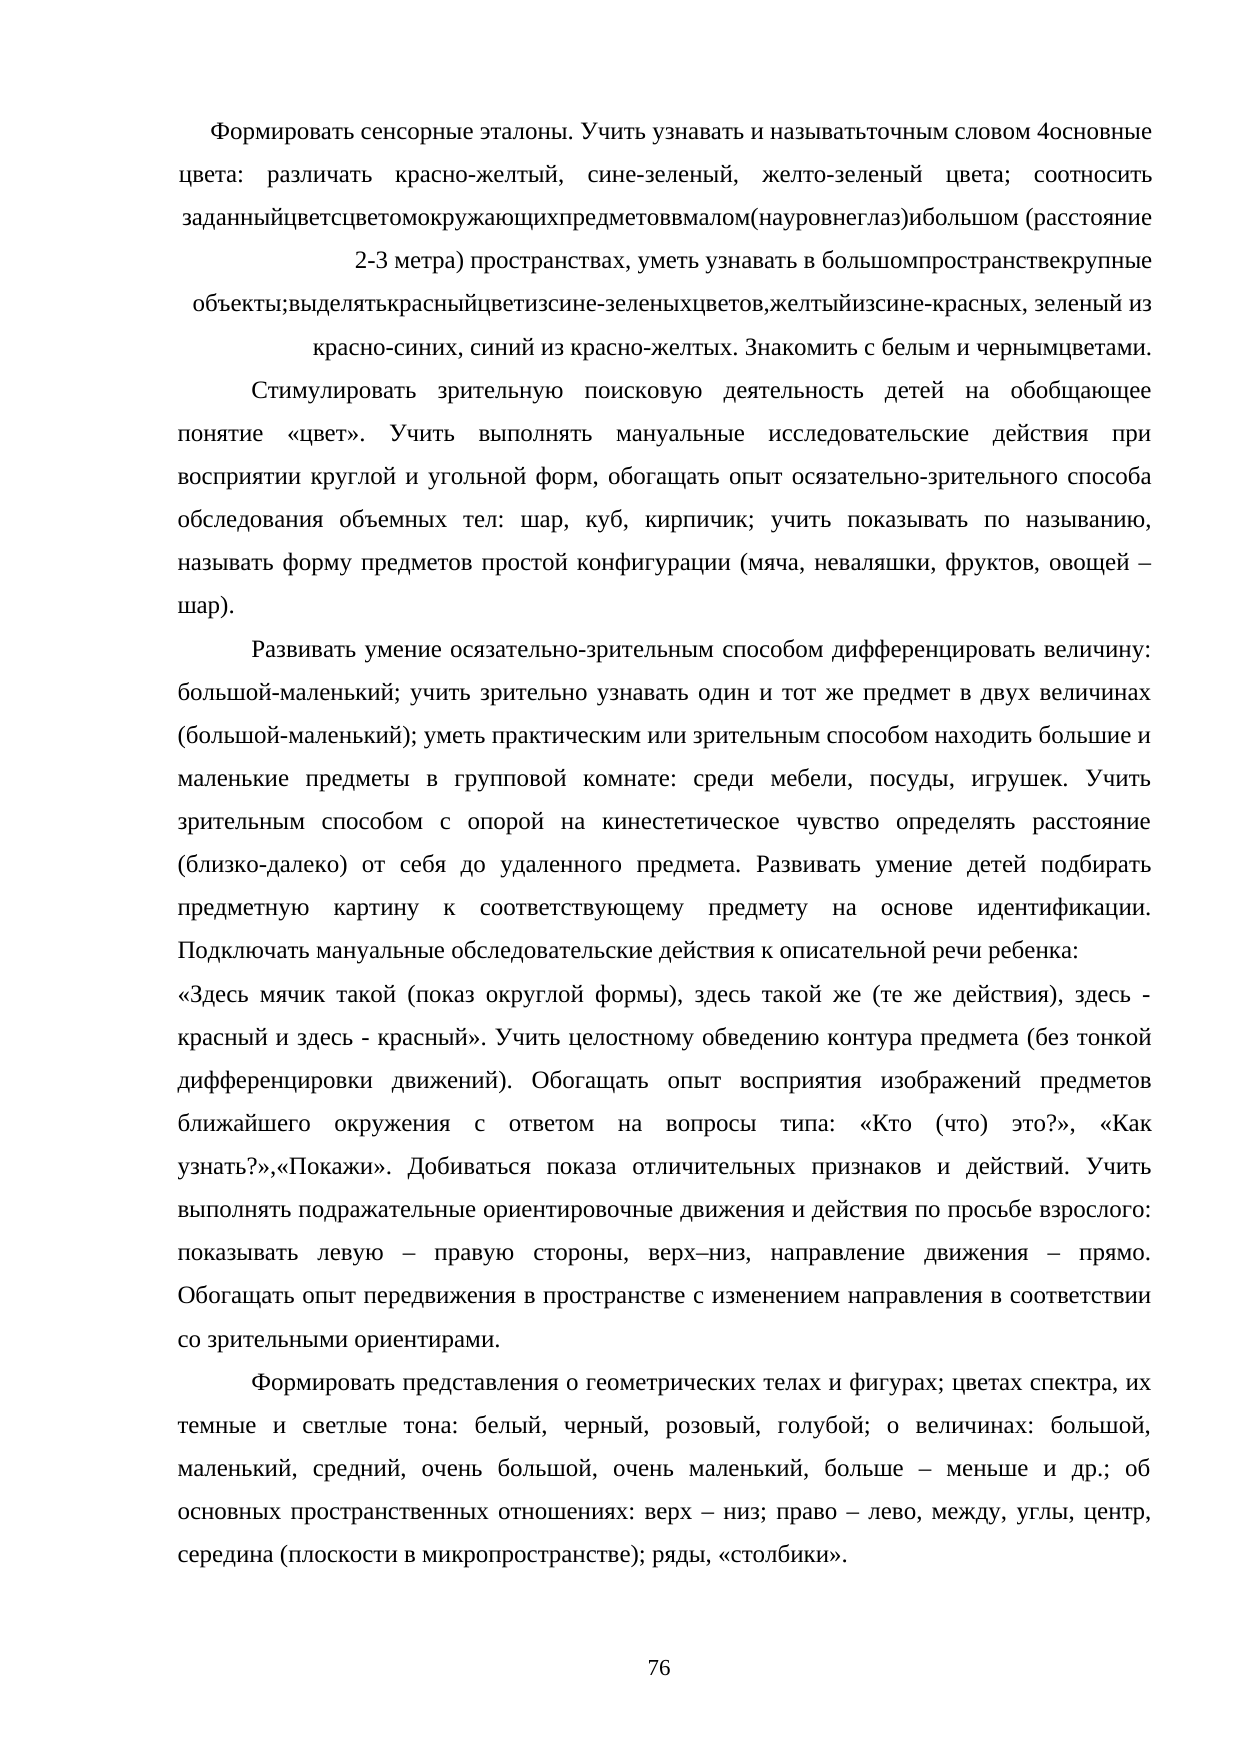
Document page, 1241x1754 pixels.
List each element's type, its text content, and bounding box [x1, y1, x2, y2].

text Формировать сенсорные эталоны. Учить узнавать и называтьточным словом 4основные цвета: различать красно-желтый, сине-зеленый, желто-зеленый цвета; соотносить заданныйцветсцветомокружающихпредметоввмалом(науровнеглаз)ибольшом (расстояние 2-3 метра) пространствах, уметь узнавать в большомпространствекрупные объекты;выделятькрасныйцветизсине-зеленыхцветов,желтыйизсине-красных, зеленый из красно-синих, синий из красно-желтых. Знакомить с белым и чернымцветами. [177, 116, 1152, 360]
text «Здесь мячик такой (показ округлой формы), здесь такой же (те же действия), здесь - красный и здесь - красный». Учить целостному обведению контура предмета (без тонкой дифференцировки движений). Обогащать опыт восприятия изображений предметов ближайшего окружения с ответом на вопросы типа: «Кто (что) это?», «Как узнать?»,«Покажи». Добиваться показа отличительных признаков и действий. Учить выполнять подражательные ориентировочные движения и действия по просьбе взрослого: показывать левую – правую стороны, верх–низ, направление движения – прямо. Обогащать опыт передвижения в пространстве с изменением направления в соответствии со зрительными ориентирами. [177, 979, 1152, 1352]
text Стимулировать зрительную поисковую деятельность детей на обобщающее понятие «цвет». Учить выполнять мануальные исследовательские действия при восприятии круглой и угольной форм, обогащать опыт осязательно-зрительного способа обследования объемных тел: шар, куб, кирпичик; учить показывать по называнию, называть форму предметов простой конфигурации (мяча, неваляшки, фруктов, овощей – шар). [177, 375, 1152, 619]
text Формировать представления о геометрических телах и фигурах; цветах спектра, их темные и светлые тона: белый, черный, розовый, голубой; о величинах: большой, маленький, средний, очень большой, очень маленький, больше – меньше и др.; об основных пространственных отношениях: верх – низ; право – лево, между, углы, центр, середина (плоскости в микропространстве); ряды, «столбики». [177, 1367, 1152, 1568]
text Развивать умение осязательно-зрительным способом дифференцировать величину: большой-маленький; учить зрительно узнавать один и тот же предмет в двух величинах (большой-маленький); уметь практическим или зрительным способом находить большие и маленькие предметы в групповой комнате: среди мебели, посуды, игрушек. Учить зрительным способом с опорой на кинестетическое чувство определять расстояние (близко-далеко) от себя до удаленного предмета. Развивать умение детей подбирать предметную картину к соответствующему предмету на основе идентификации. Подключать мануальные обследовательские действия к описательной речи ребенка: [177, 634, 1152, 964]
